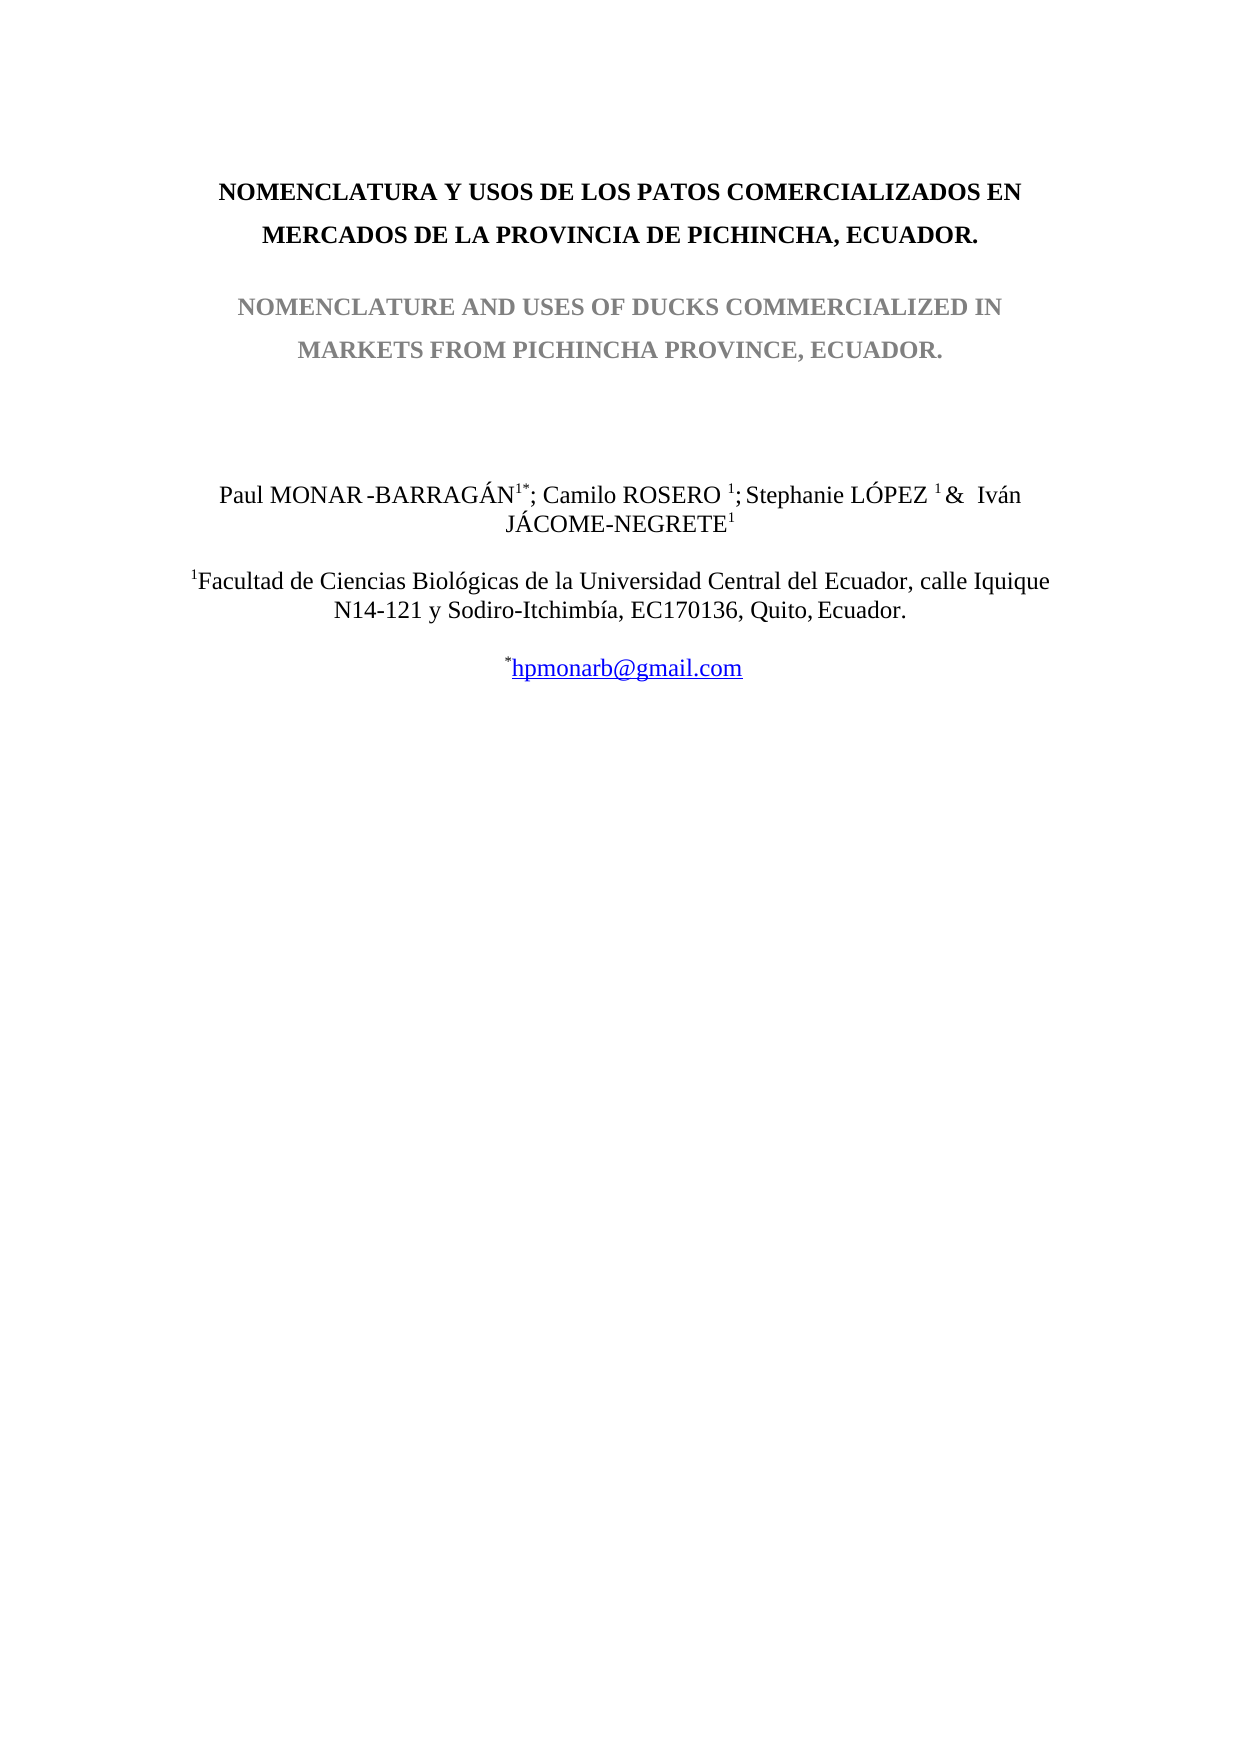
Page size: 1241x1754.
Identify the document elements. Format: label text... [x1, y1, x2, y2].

text *hpmonarb@gmail.com [177, 653, 1063, 682]
text NOMENCLATURE AND USES OF DUCKS COMMERCIALIZED IN MARKETS FROM PICHINCHA PROVINCE, ECUADOR. [177, 292, 1063, 364]
text NOMENCLATURA Y USOS DE LOS PATOS COMERCIALIZADOS EN MERCADOS DE LA PROVINCIA DE PICHINCHA, ECUADOR. [177, 177, 1063, 249]
text 1Facultad de Ciencias Biológicas de la Universidad Central del Ecuador, calle Iquique N14-121 y Sodiro-Itchimbía, EC170136, Quito, Ecuador. [177, 566, 1063, 624]
text Paul MONAR -BARRAGÁN1*; Camilo ROSERO 1; Stephanie LÓPEZ 1 & Iván JÁCOME-NEGRETE1 [177, 480, 1063, 537]
